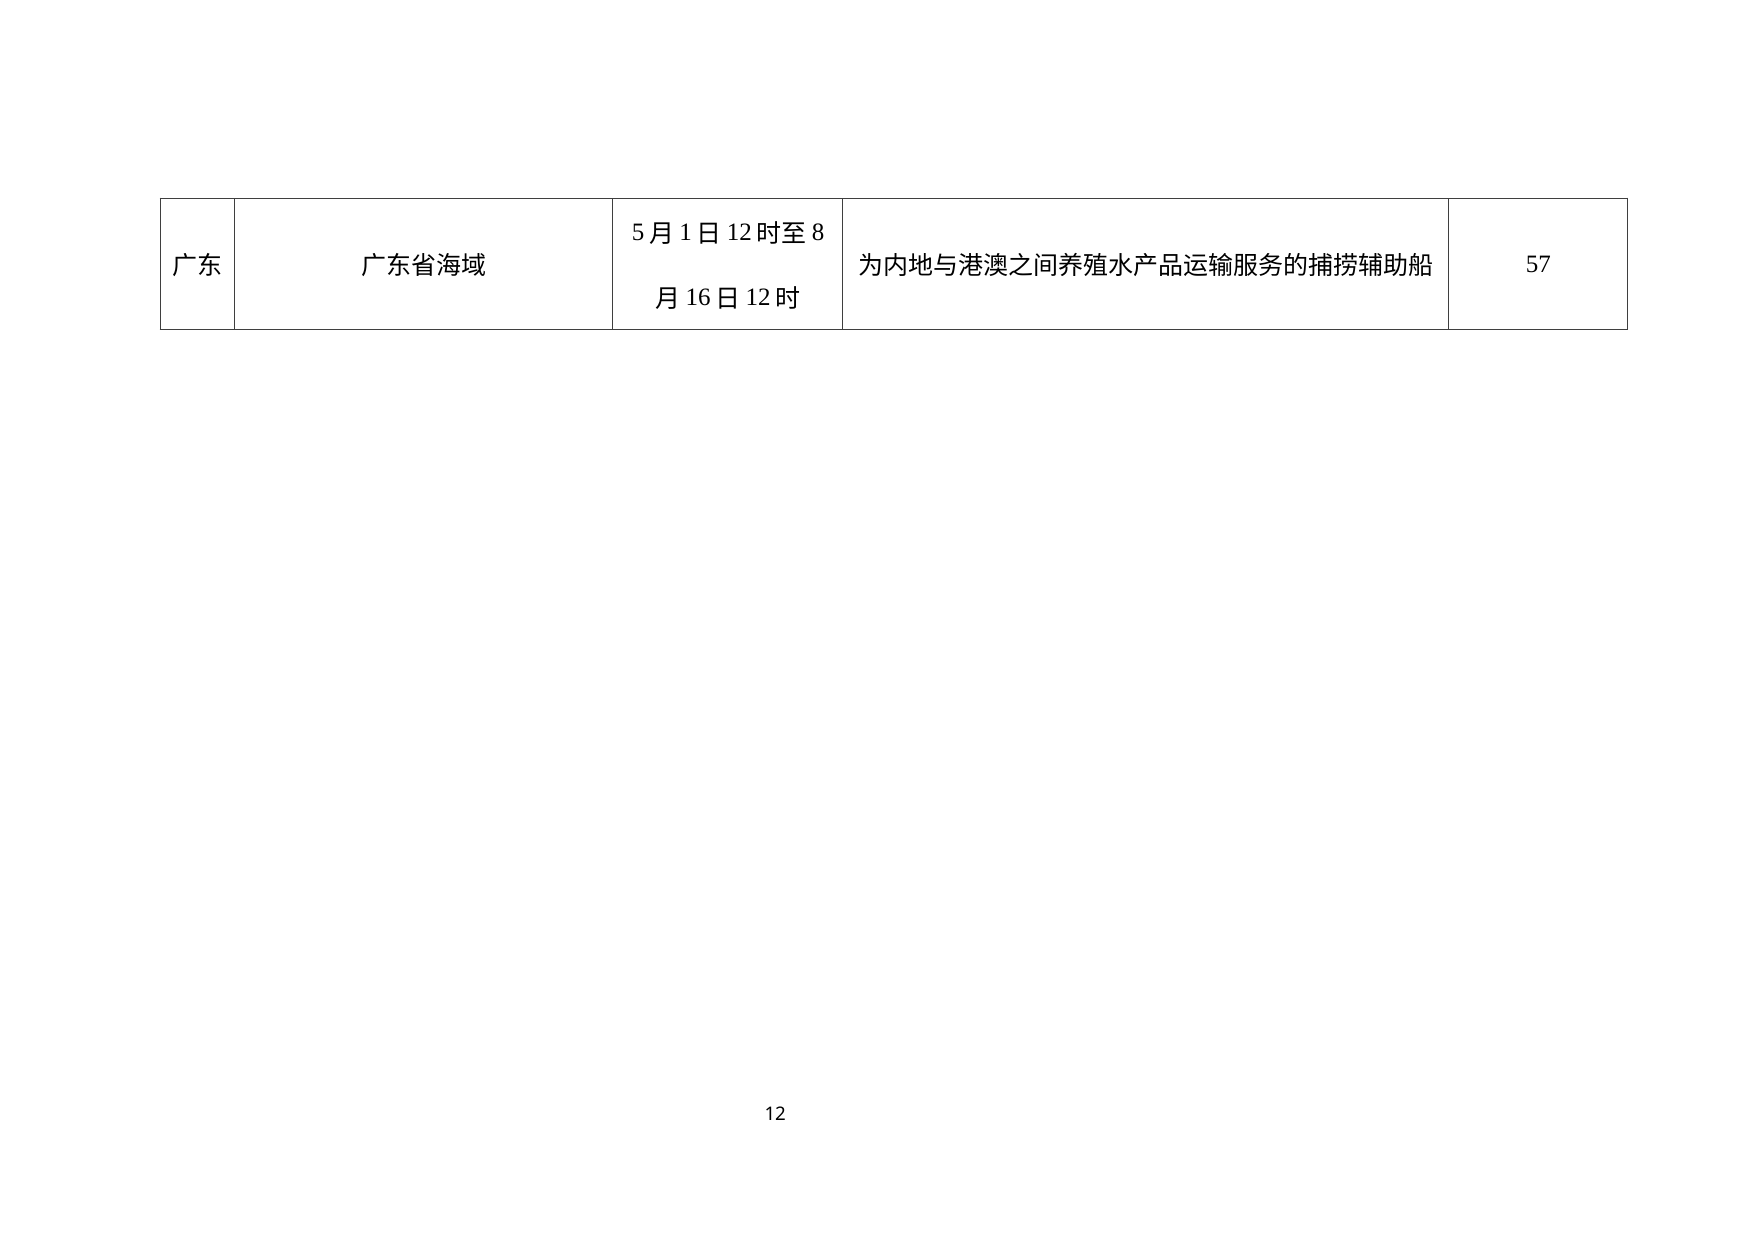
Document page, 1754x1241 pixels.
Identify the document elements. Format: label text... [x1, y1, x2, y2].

table_cell 5月1日12时至8月16日12时 [613, 199, 842, 329]
table_cell 广东 [161, 199, 234, 329]
table_cell 为内地与港澳之间养殖水产品运输服务的捕捞辅助船 [843, 199, 1448, 329]
table_cell 57 [1449, 199, 1627, 329]
table_cell 广东省海域 [235, 199, 612, 329]
